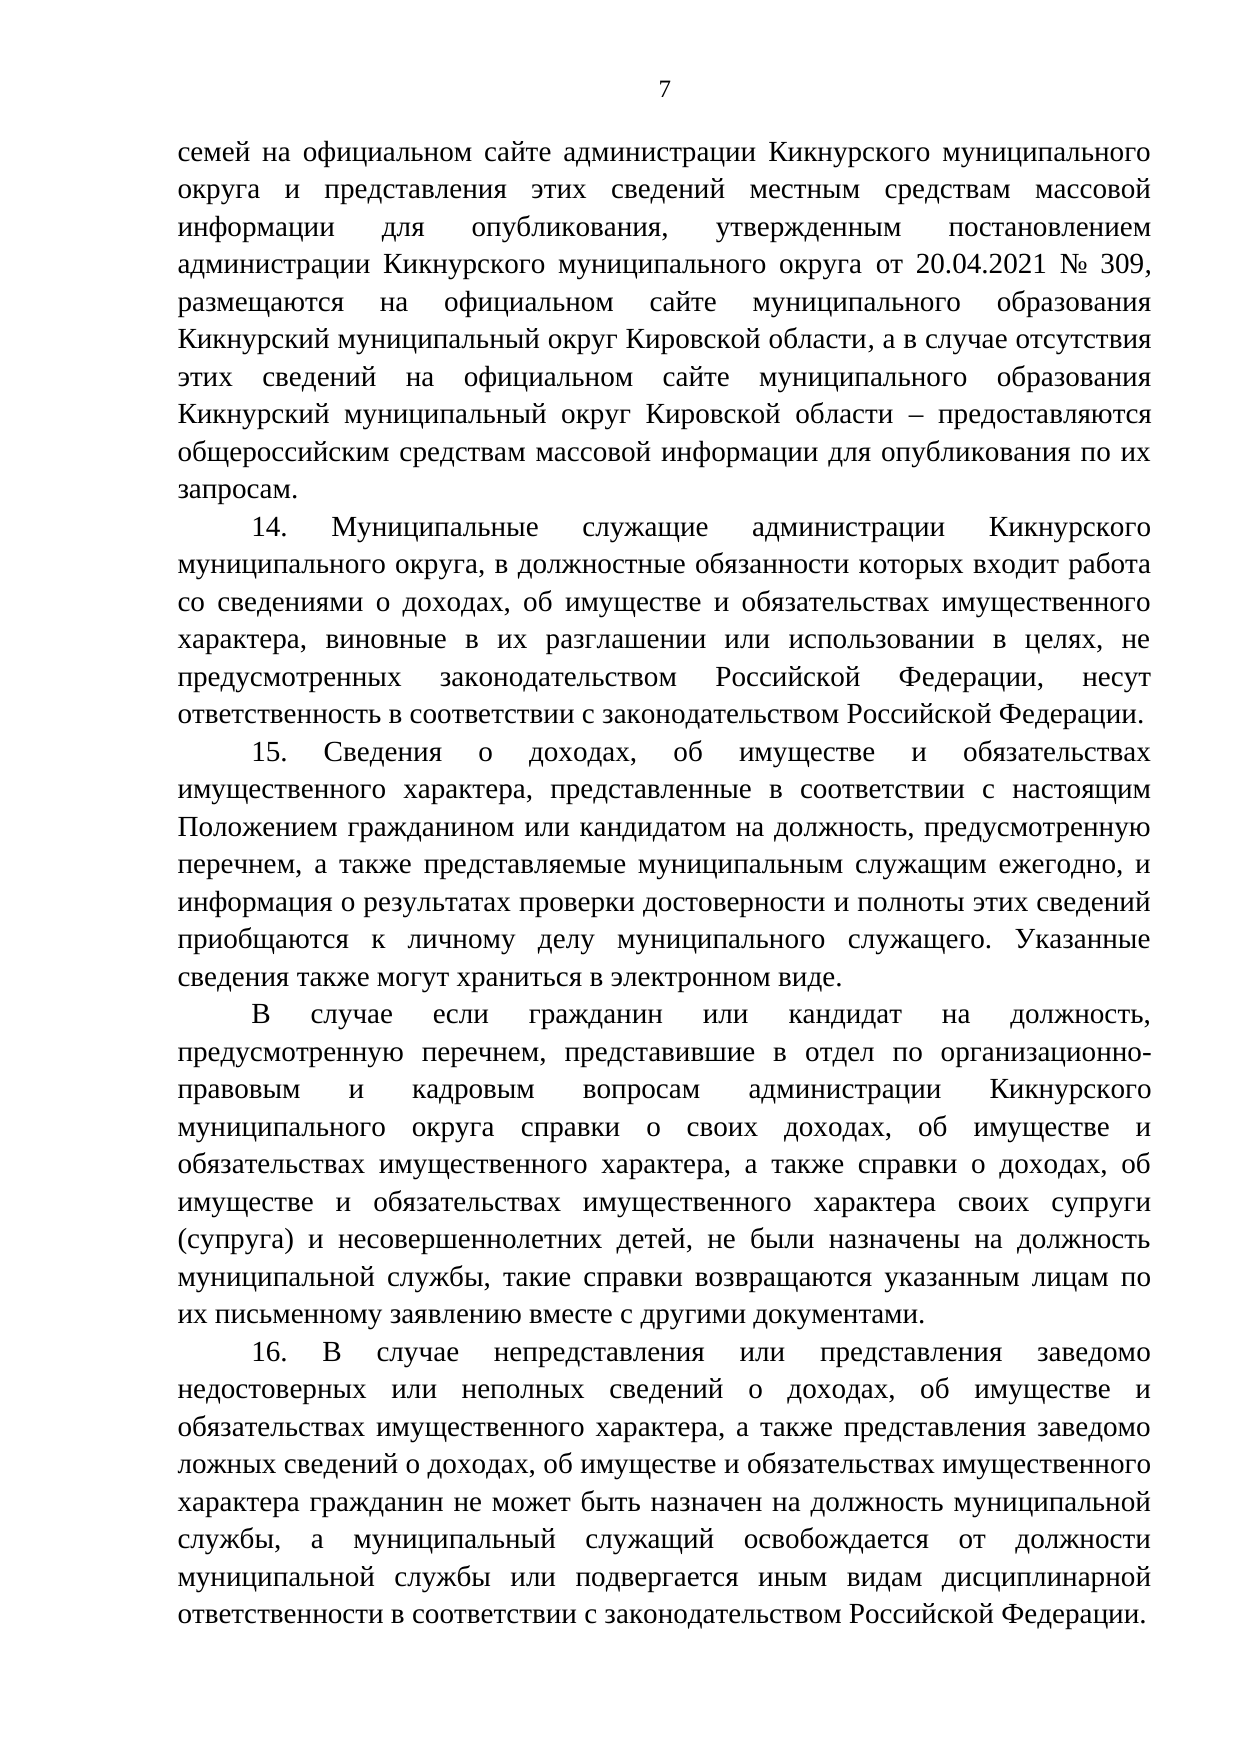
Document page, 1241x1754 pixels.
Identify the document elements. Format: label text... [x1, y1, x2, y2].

text 15. Сведения о доходах, об имуществе и обязательствах имущественного характера, представленные в соответствии с настоящим Положением гражданином или кандидатом на должность, предусмотренную перечнем, а также представляемые муниципальным служащим ежегодно, и информация о результатах проверки достоверности и полноты этих сведений приобщаются к личному делу муниципального служащего. Указанные сведения также могут храниться в электронном виде. [177, 731, 1152, 994]
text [177, 131, 1152, 506]
text В случае если гражданин или кандидат на должность, предусмотренную перечнем, представившие в отдел по организационно-правовым и кадровым вопросам администрации Кикнурского муниципального округа справки о своих доходах, об имуществе и обязательствах имущественного характера, а также справки о доходах, об имуществе и обязательствах имущественного характера своих супруги (супруга) и несовершеннолетних детей, не были назначены на должность муниципальной службы, такие справки возвращаются указанным лицам по их письменному заявлению вместе с другими документами. [177, 994, 1152, 1331]
text 16. В случае непредставления или представления заведомо недостоверных или неполных сведений о доходах, об имуществе и обязательствах имущественного характера, а также представления заведомо ложных сведений о доходах, об имуществе и обязательствах имущественного характера гражданин не может быть назначен на должность муниципальной службы, а муниципальный служащий освобождается от должности муниципальной службы или подвергается иным видам дисциплинарной ответственности в соответствии с законодательством Российской Федерации. [177, 1331, 1152, 1631]
text 14. Муниципальные служащие администрации Кикнурского муниципального округа, в должностные обязанности которых входит работа со сведениями о доходах, об имуществе и обязательствах имущественного характера, виновные в их разглашении или использовании в целях, не предусмотренных законодательством Российской Федерации, несут ответственность в соответствии с законодательством Российской Федерации. [177, 506, 1152, 731]
